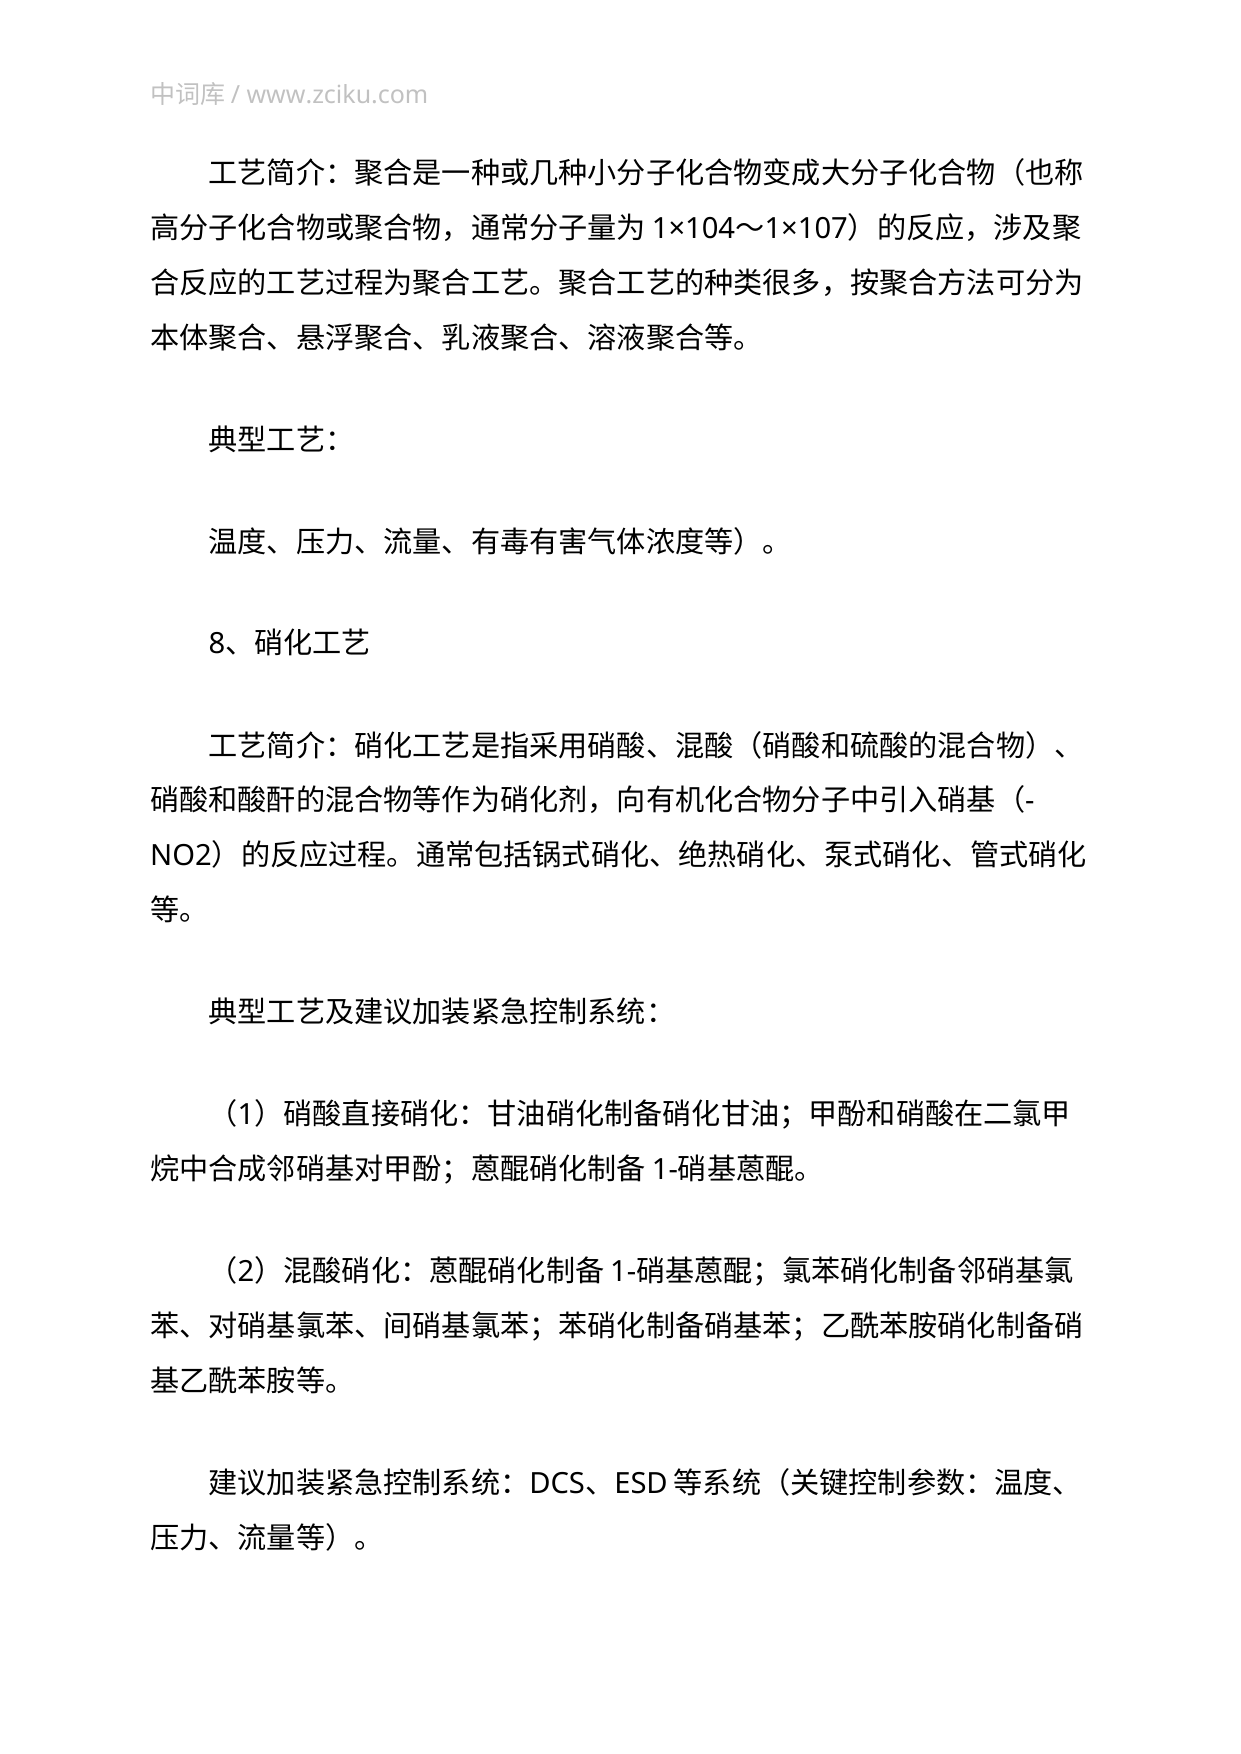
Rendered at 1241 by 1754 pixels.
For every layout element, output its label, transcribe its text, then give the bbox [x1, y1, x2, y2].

text 温度、压力、流量、有毒有害气体浓度等）。 [150, 518, 1090, 561]
text （1）硝酸直接硝化：甘油硝化制备硝化甘油；甲酚和硝酸在二氯甲烷中合成邻硝基对甲酚；蒽醌硝化制备1-硝基蒽醌。 [150, 1091, 1090, 1188]
text 工艺简介：硝化工艺是指采用硝酸、混酸（硝酸和硫酸的混合物）、硝酸和酸酐的混合物等作为硝化剂，向有机化合物分子中引入硝基（-NO2）的反应过程。通常包括锅式硝化、绝热硝化、泵式硝化、管式硝化等。 [150, 722, 1090, 929]
text 典型工艺及建议加装紧急控制系统： [150, 989, 1090, 1031]
text 建议加装紧急控制系统：DCS、ESD等系统（关键控制参数：温度、压力、流量等）。 [150, 1459, 1090, 1556]
text 工艺简介：聚合是一种或几种小分子化合物变成大分子化合物（也称高分子化合物或聚合物，通常分子量为1×104～1×107）的反应，涉及聚合反应的工艺过程为聚合工艺。聚合工艺的种类很多，按聚合方法可分为本体聚合、悬浮聚合、乳液聚合、溶液聚合等。 [150, 150, 1090, 357]
text （2）混酸硝化：蒽醌硝化制备1-硝基蒽醌；氯苯硝化制备邻硝基氯苯、对硝基氯苯、间硝基氯苯；苯硝化制备硝基苯；乙酰苯胺硝化制备硝基乙酰苯胺等。 [150, 1247, 1090, 1400]
text 8、硝化工艺 [150, 620, 1090, 662]
text 典型工艺： [150, 417, 1090, 459]
